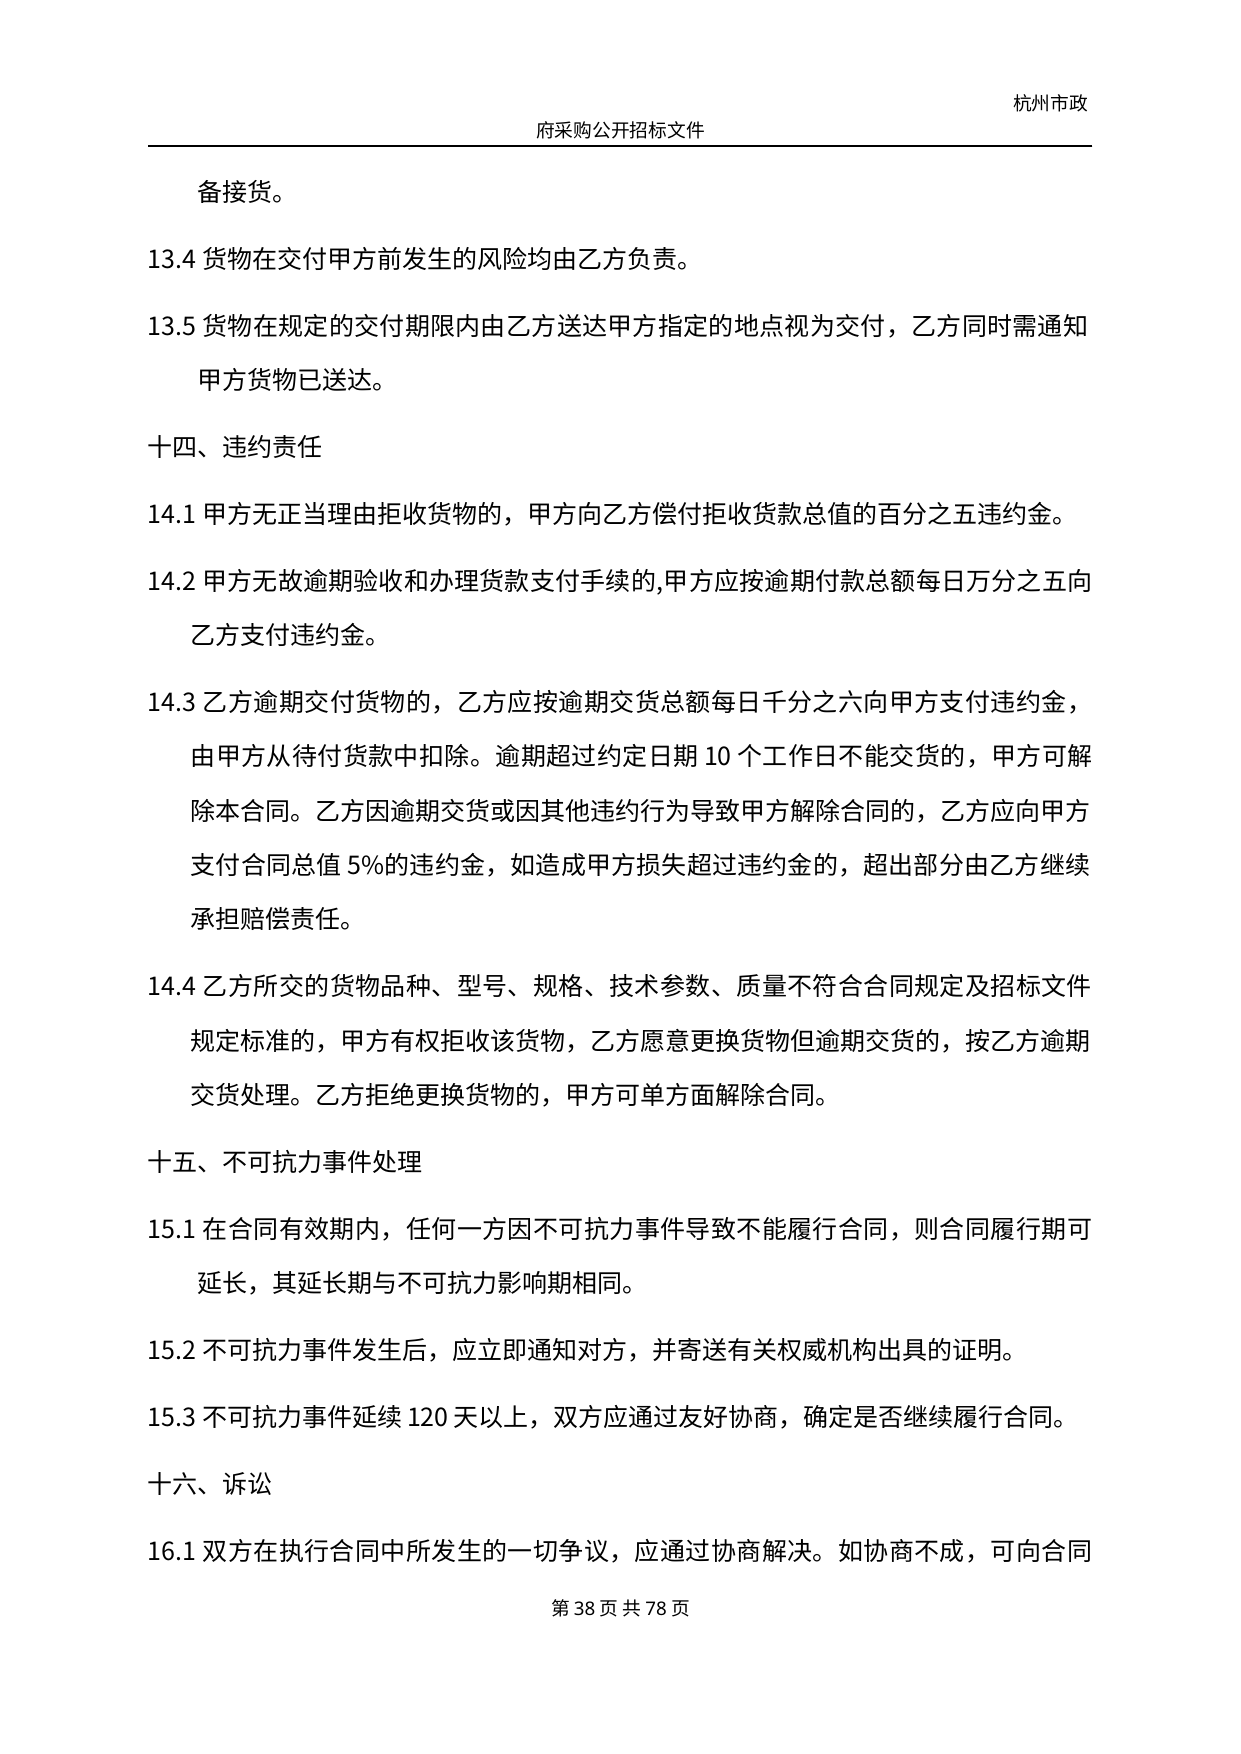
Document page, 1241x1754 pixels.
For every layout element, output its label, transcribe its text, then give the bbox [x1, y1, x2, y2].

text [148, 172, 1092, 208]
text 十五、不可抗力事件处理 [148, 1142, 1092, 1178]
text 15.2 不可抗力事件发生后，应立即通知对方，并寄送有关权威机构出具的证明。 [148, 1330, 1092, 1367]
text 15.3 不可抗力事件延续120天以上，双方应通过友好协商，确定是否继续履行合同。 [148, 1397, 1092, 1433]
text 14.1 甲方无正当理由拒收货物的，甲方向乙方偿付拒收货款总值的百分之五违约金。 [148, 494, 1092, 530]
text 15.1 在合同有效期内，任何一方因不可抗力事件导致不能履行合同，则合同履行期可延长，其延长期与不可抗力影响期相同。 [148, 1209, 1092, 1300]
text 13.5 货物在规定的交付期限内由乙方送达甲方指定的地点视为交付，乙方同时需通知甲方货物已送达。 [148, 306, 1090, 397]
text 14.2 甲方无故逾期验收和办理货款支付手续的,甲方应按逾期付款总额每日万分之五向乙方支付违约金。 [148, 561, 1092, 652]
text 十四、违约责任 [148, 427, 1092, 463]
text 十六、诉讼 [148, 1464, 1092, 1500]
text 13.4 货物在交付甲方前发生的风险均由乙方负责。 [148, 239, 1092, 275]
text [148, 1531, 1092, 1567]
text 14.4 乙方所交的货物品种、型号、规格、技术参数、质量不符合合同规定及招标文件规定标准的，甲方有权拒收该货物，乙方愿意更换货物但逾期交货的，按乙方逾期交货处理。乙方拒绝更换货物的，甲方可单方面解除合同。 [148, 967, 1092, 1112]
text 14.3 乙方逾期交付货物的，乙方应按逾期交货总额每日千分之六向甲方支付违约金，由甲方从待付货款中扣除。逾期超过约定日期10个工作日不能交货的，甲方可解除本合同。乙方因逾期交货或因其他违约行为导致甲方解除合同的，乙方应向甲方支付合同总值5%的违约金，如造成甲方损失超过违约金的，超出部分由乙方继续承担赔偿责任。 [148, 682, 1092, 936]
